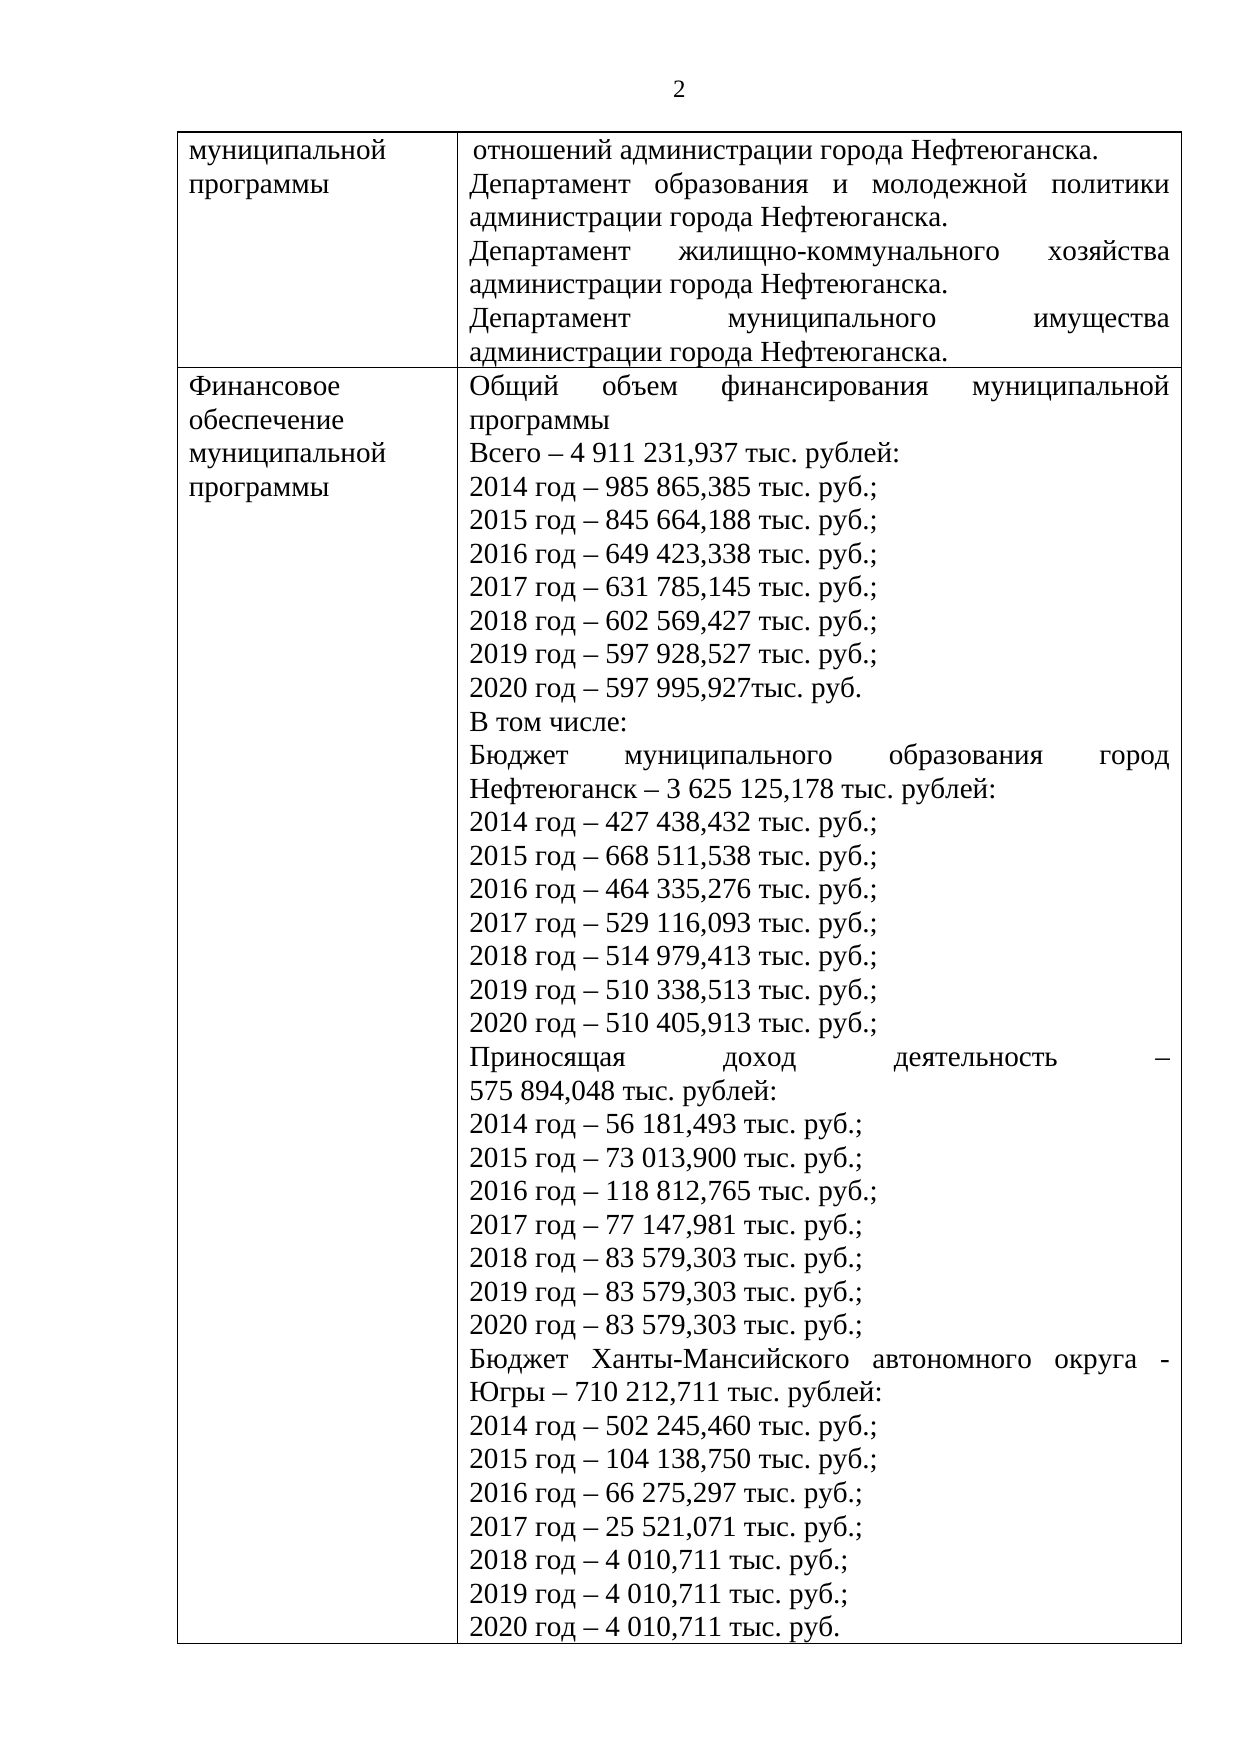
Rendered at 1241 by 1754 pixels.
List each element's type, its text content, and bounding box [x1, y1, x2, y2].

table_cell Общий объем финансирования муниципальной программы Всего – 4 911 231,937 тыс. рублей: 2014 год – 985 865,385 тыс. руб.; 2015 год – 845 664,188 тыс. руб.; 2016 год – 649 423,338 тыс. руб.; 2017 год – 631 785,145 тыс. руб.; 2018 год – 602 569,427 тыс. руб.; 2019 год – 597 928,527 тыс. руб.; 2020 год – 597 995,927тыс. руб. В том числе: Бюджет муниципального образования город Нефтеюганск – 3 625 125,178 тыс. рублей: 2014 год – 427 438,432 тыс. руб.; 2015 год – 668 511,538 тыс. руб.; 2016 год – 464 335,276 тыс. руб.; 2017 год – 529 116,093 тыс. руб.; 2018 год – 514 979,413 тыс. руб.; 2019 год – 510 338,513 тыс. руб.; 2020 год – 510 405,913 тыс. руб.; Приносящая доход деятельность – 575 894,048 тыс. рублей: 2014 год – 56 181,493 тыс. руб.; 2015 год – 73 013,900 тыс. руб.; 2016 год – 118 812,765 тыс. руб.; 2017 год – 77 147,981 тыс. руб.; 2018 год – 83 579,303 тыс. руб.; 2019 год – 83 579,303 тыс. руб.; 2020 год – 83 579,303 тыс. руб.; Бюджет Ханты-Мансийского автономного округа - Югры – 710 212,711 тыс. рублей: 2014 год – 502 245,460 тыс. руб.; 2015 год – 104 138,750 тыс. руб.; 2016 год – 66 275,297 тыс. руб.; 2017 год – 25 521,071 тыс. руб.; 2018 год – 4 010,711 тыс. руб.; 2019 год – 4 010,711 тыс. руб.; 2020 год – 4 010,711 тыс. руб. [458, 368, 1181, 1643]
table_cell Финансовое обеспечение муниципальной программы [178, 368, 457, 1643]
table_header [458, 133, 1181, 367]
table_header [178, 133, 457, 367]
